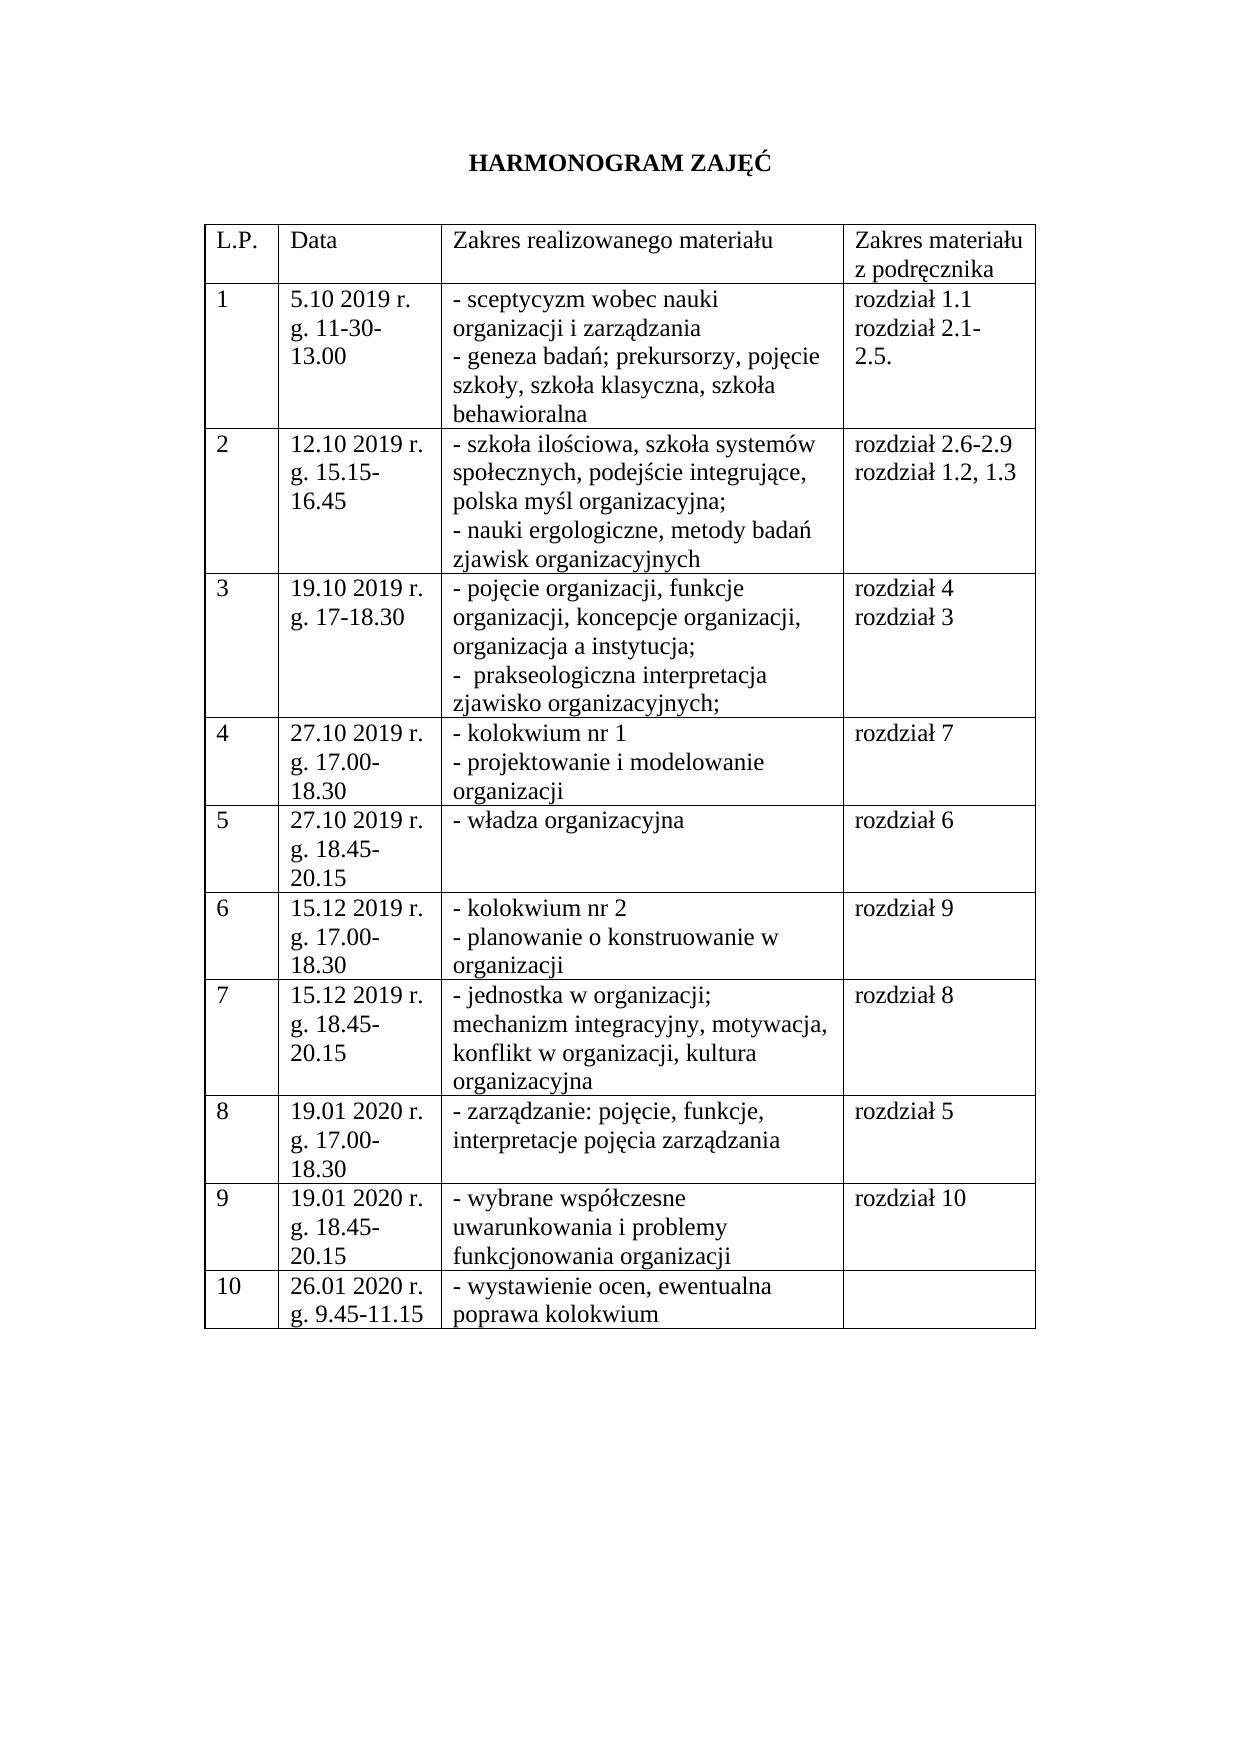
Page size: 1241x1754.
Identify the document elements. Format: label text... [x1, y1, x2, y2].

table_cell 19.01 2020 r. g. 17.00-18.30 [279, 1096, 441, 1182]
table_cell 19.01 2020 r. g. 18.45-20.15 [279, 1184, 441, 1270]
table_cell rozdział 1.1 rozdział 2.1- 2.5. [844, 284, 1035, 428]
table_cell - wystawienie ocen, ewentualna poprawa kolokwium [442, 1271, 843, 1328]
table_header Zakres materiału z podręcznika [844, 225, 1035, 283]
table_cell rozdział 7 [844, 718, 1035, 804]
table_cell 26.01 2020 r. g. 9.45-11.15 [279, 1271, 441, 1328]
table_cell - pojęcie organizacji, funkcje organizacji, koncepcje organizacji, organizacja a instytucja; - prakseologiczna interpretacja zjawisko organizacyjnych; [442, 574, 843, 717]
table_header L.P. [206, 225, 278, 283]
table_cell - wybrane współczesne uwarunkowania i problemy funkcjonowania organizacji [442, 1184, 843, 1270]
table_cell rozdział 5 [844, 1096, 1035, 1182]
table_cell rozdział 8 [844, 980, 1035, 1095]
table_cell [844, 1271, 1035, 1328]
table_cell - zarządzanie: pojęcie, funkcje, interpretacje pojęcia zarządzania [442, 1096, 843, 1182]
table_cell - kolokwium nr 2 - planowanie o konstruowanie w organizacji [442, 893, 843, 979]
table_header Data [279, 225, 441, 283]
table_cell 6 [206, 893, 278, 979]
table_cell 2 [206, 429, 278, 572]
table_cell 15.12 2019 r. g. 18.45-20.15 [279, 980, 441, 1095]
table_cell 5.10 2019 r. g. 11-30-13.00 [279, 284, 441, 428]
table_cell 15.12 2019 r. g. 17.00-18.30 [279, 893, 441, 979]
table_cell rozdział 2.6-2.9 rozdział 1.2, 1.3 [844, 429, 1035, 572]
table_cell rozdział 9 [844, 893, 1035, 979]
table_cell 8 [206, 1096, 278, 1182]
table_cell 10 [206, 1271, 278, 1328]
table_cell rozdział 6 [844, 806, 1035, 892]
table_cell - władza organizacyjna [442, 806, 843, 892]
table_cell 3 [206, 574, 278, 717]
table_cell 19.10 2019 r. g. 17-18.30 [279, 574, 441, 717]
table_header Zakres realizowanego materiału [442, 225, 843, 283]
table_cell 12.10 2019 r. g. 15.15- 16.45 [279, 429, 441, 572]
table_cell - jednostka w organizacji; mechanizm integracyjny, motywacja, konflikt w organizacji, kultura organizacyjna [442, 980, 843, 1095]
table_cell - sceptycyzm wobec nauki organizacji i zarządzania - geneza badań; prekursorzy, pojęcie szkoły, szkoła klasyczna, szkoła behawioralna [442, 284, 843, 428]
table_cell rozdział 10 [844, 1184, 1035, 1270]
table_cell 4 [206, 718, 278, 804]
table_cell 7 [206, 980, 278, 1095]
table_cell 1 [206, 284, 278, 428]
table_cell - kolokwium nr 1 - projektowanie i modelowanie organizacji [442, 718, 843, 804]
text HARMONOGRAM ZAJĘĆ [148, 148, 1093, 176]
table_cell 9 [206, 1184, 278, 1270]
table_cell 27.10 2019 r. g. 17.00-18.30 [279, 718, 441, 804]
table_cell 27.10 2019 r. g. 18.45-20.15 [279, 806, 441, 892]
table_cell - szkoła ilościowa, szkoła systemów społecznych, podejście integrujące, polska myśl organizacyjna; - nauki ergologiczne, metody badań zjawisk organizacyjnych [442, 429, 843, 572]
table_cell 5 [206, 806, 278, 892]
table_cell rozdział 4 rozdział 3 [844, 574, 1035, 717]
